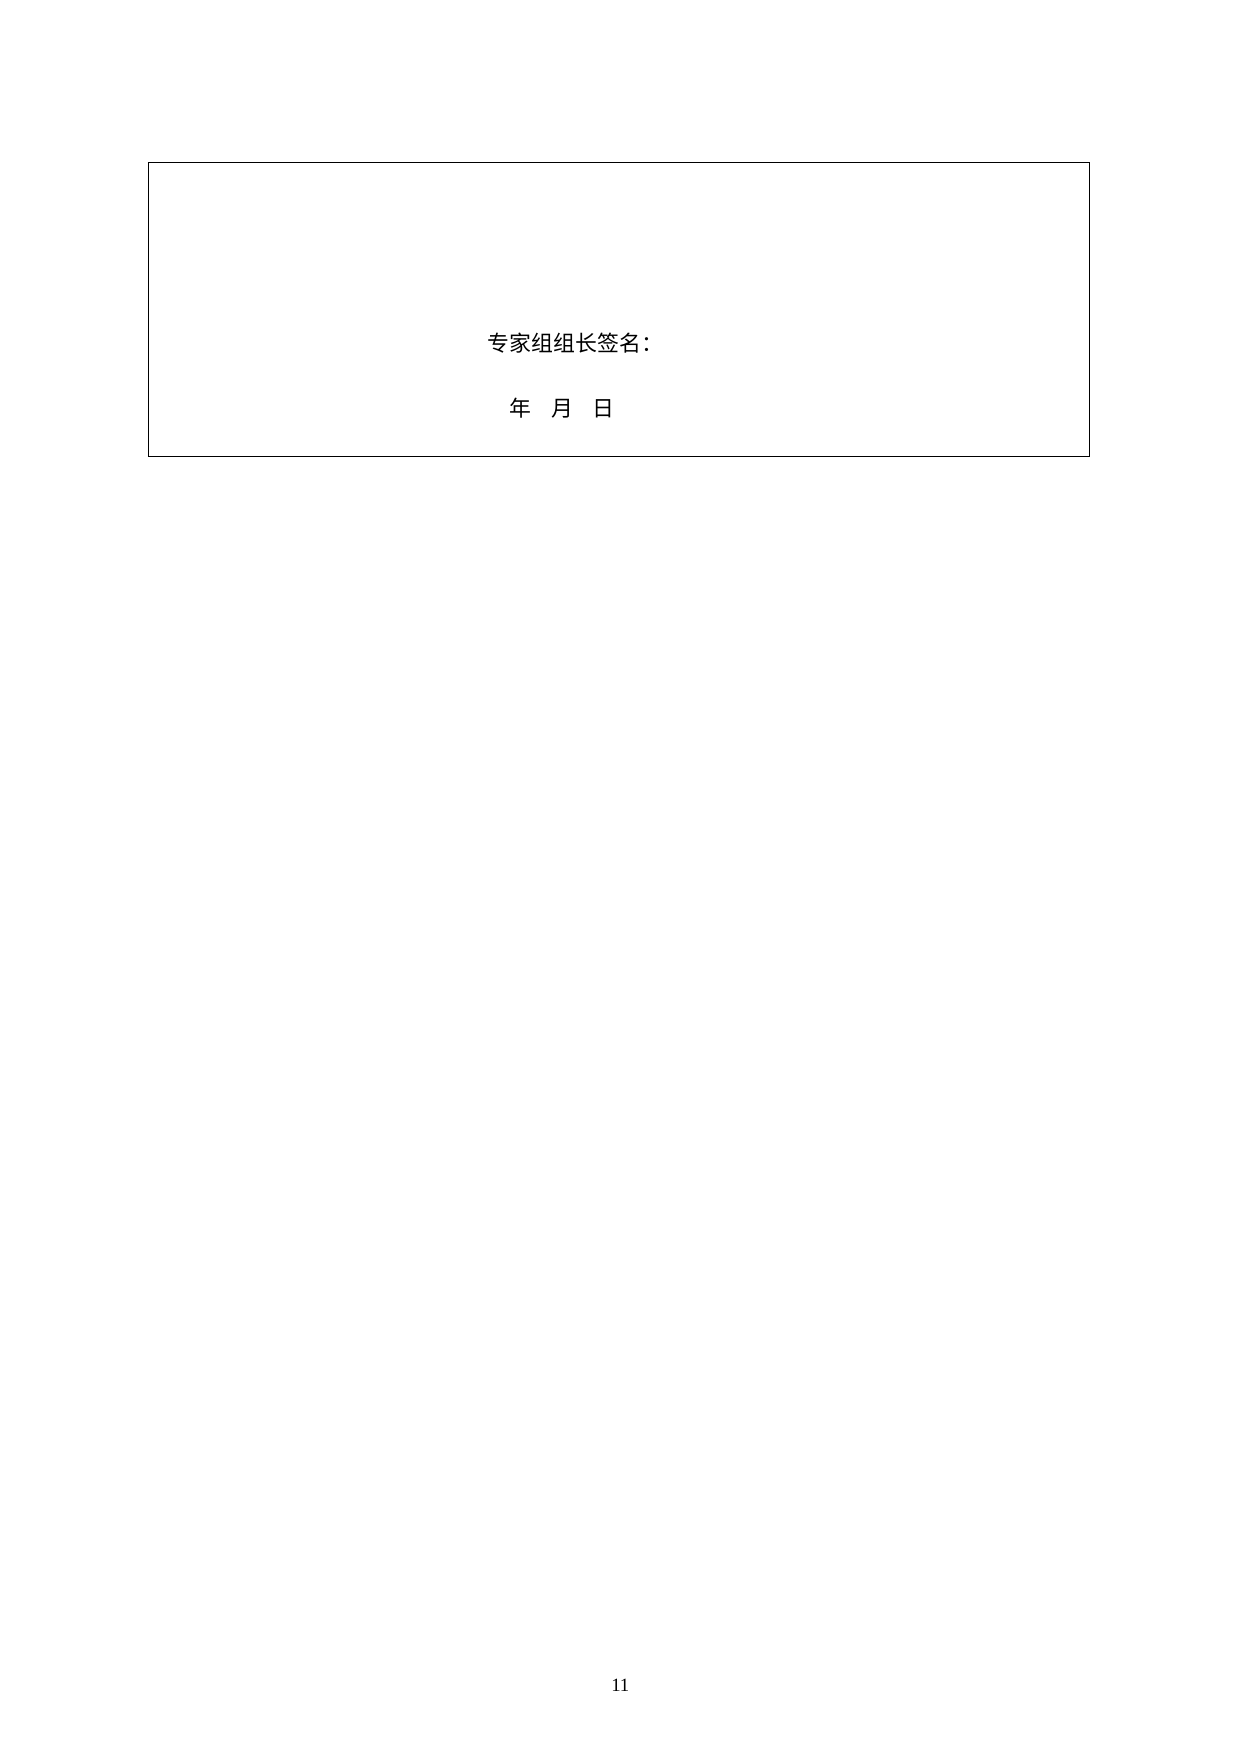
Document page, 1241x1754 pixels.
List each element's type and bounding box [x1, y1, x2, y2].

table_cell [149, 163, 1089, 456]
